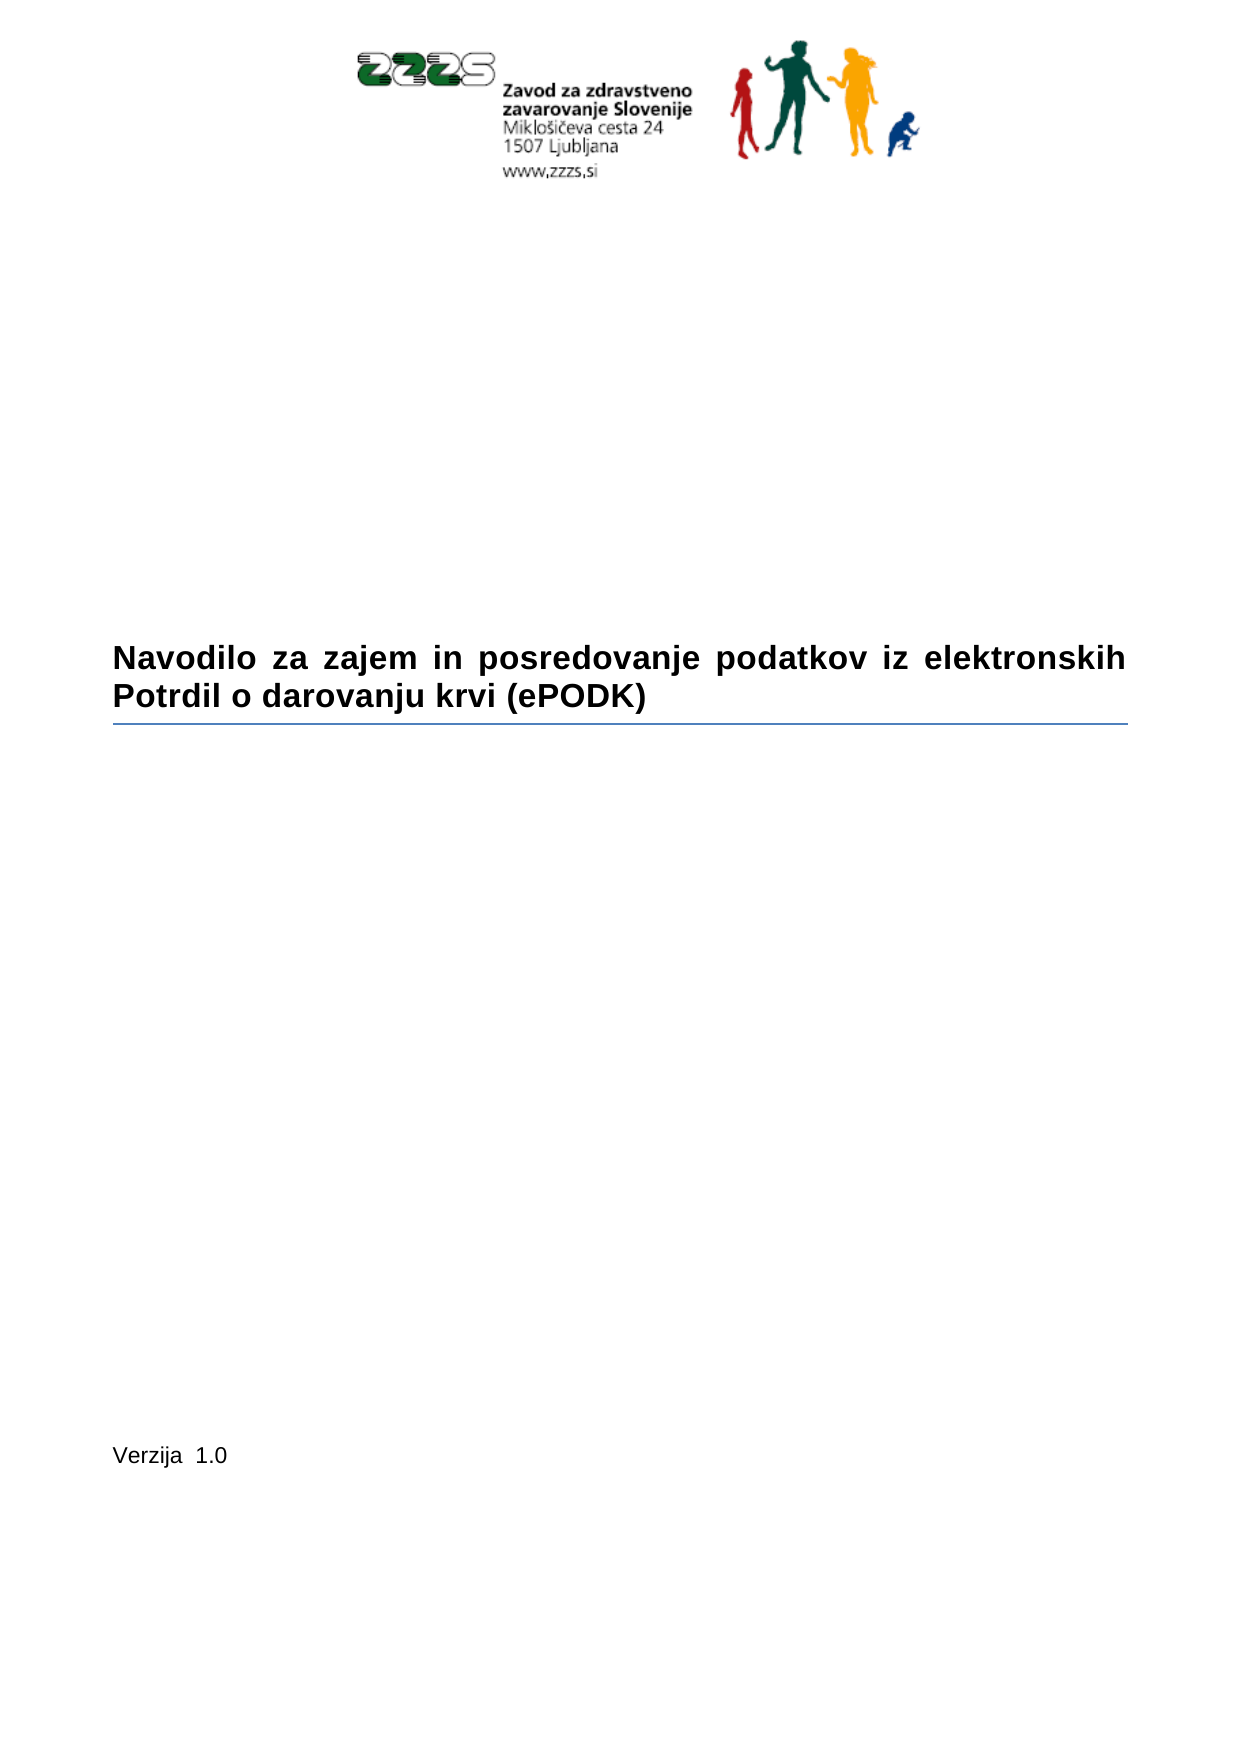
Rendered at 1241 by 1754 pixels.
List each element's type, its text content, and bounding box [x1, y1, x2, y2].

text Verzija 1.0 [112, 1442, 1128, 1468]
title Navodilo za zajem in posredovanje podatkov iz elektronskih Potrdil o darovanju krvi (ePODK) [112, 638, 1128, 725]
